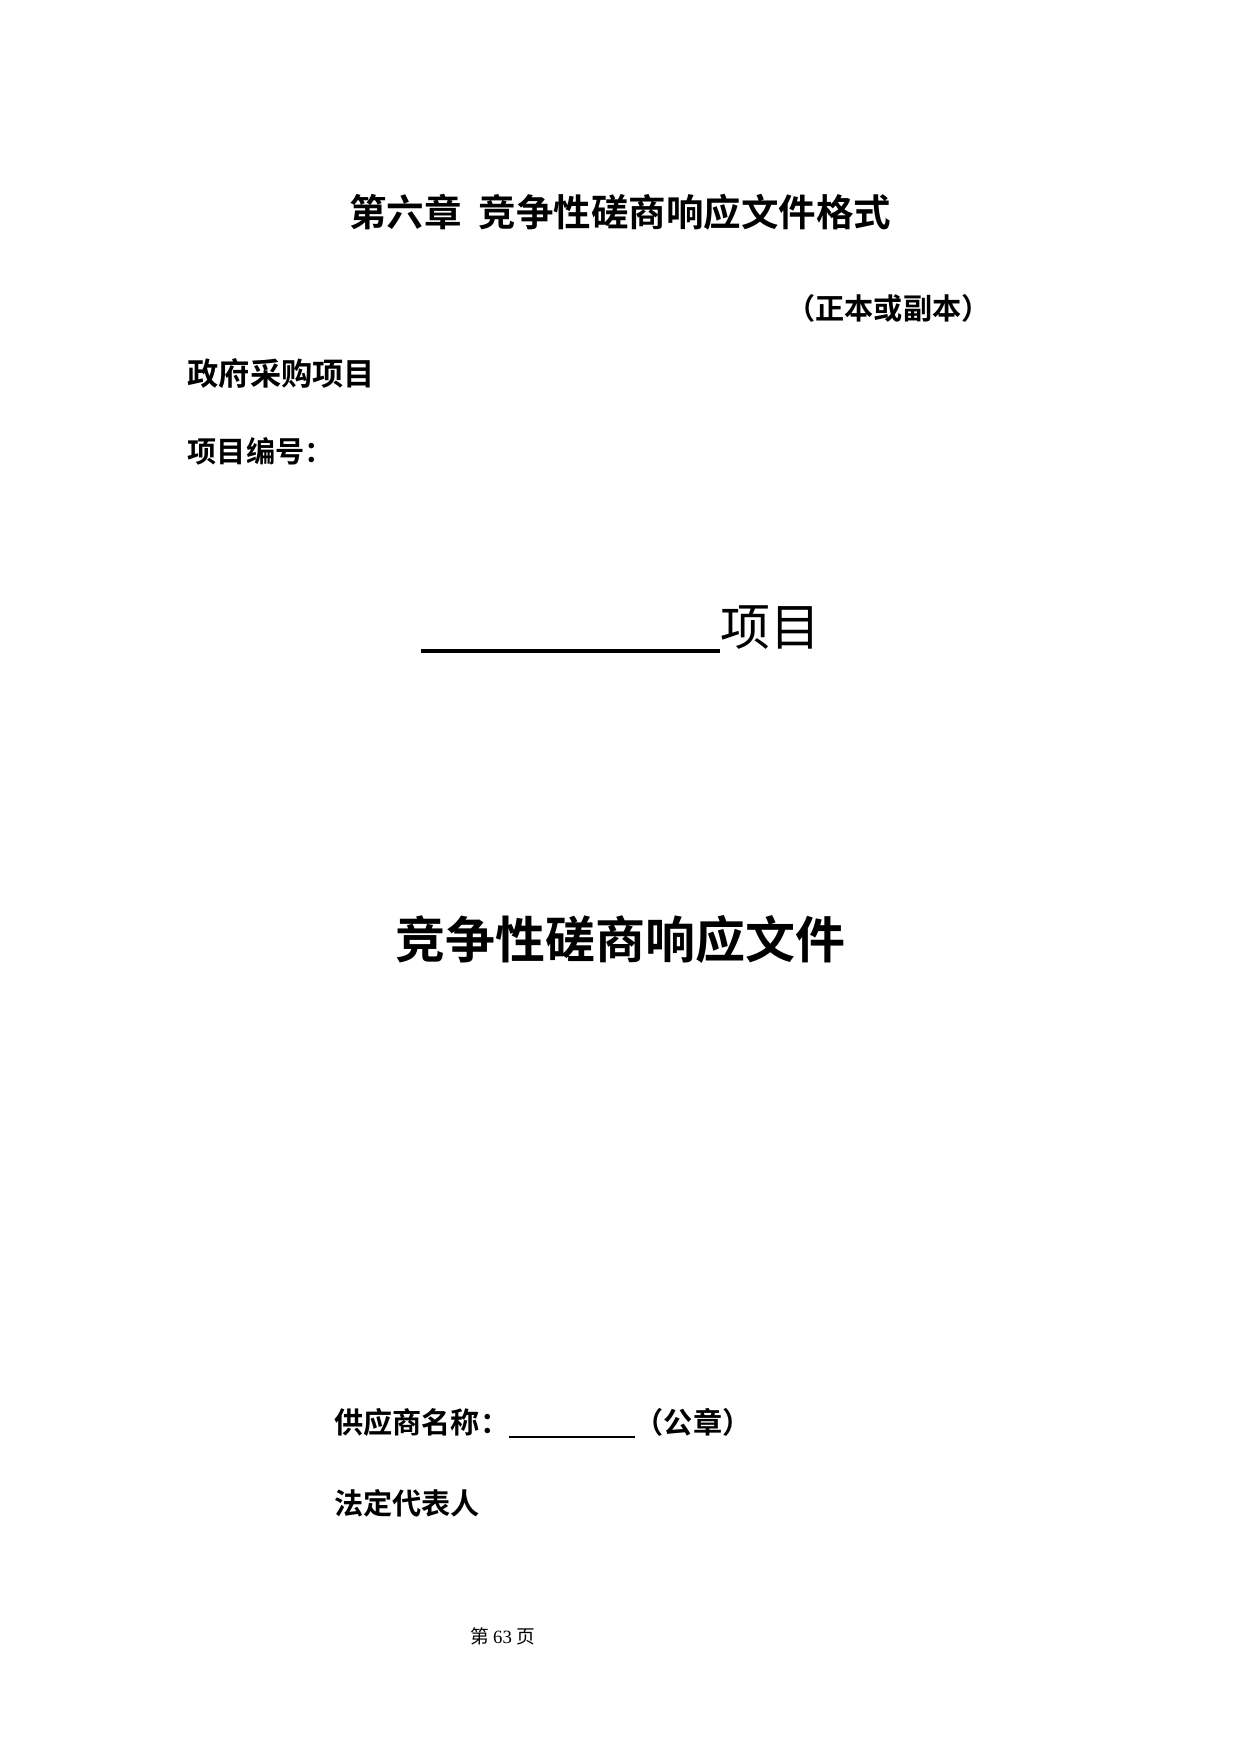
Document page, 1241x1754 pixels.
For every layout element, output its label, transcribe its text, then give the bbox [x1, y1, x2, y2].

text 政府采购项目 [187, 349, 1053, 394]
text 供应商名称： （公章） [187, 1388, 1053, 1454]
text 项目编号： [187, 417, 951, 483]
text 项目 [187, 587, 1053, 660]
text （正本或副本） [187, 286, 990, 328]
text 法定代表人 [187, 1469, 1053, 1535]
text 第六章 竞争性磋商响应文件格式 [187, 177, 1053, 243]
text 竞争性磋商响应文件 [187, 901, 1053, 973]
